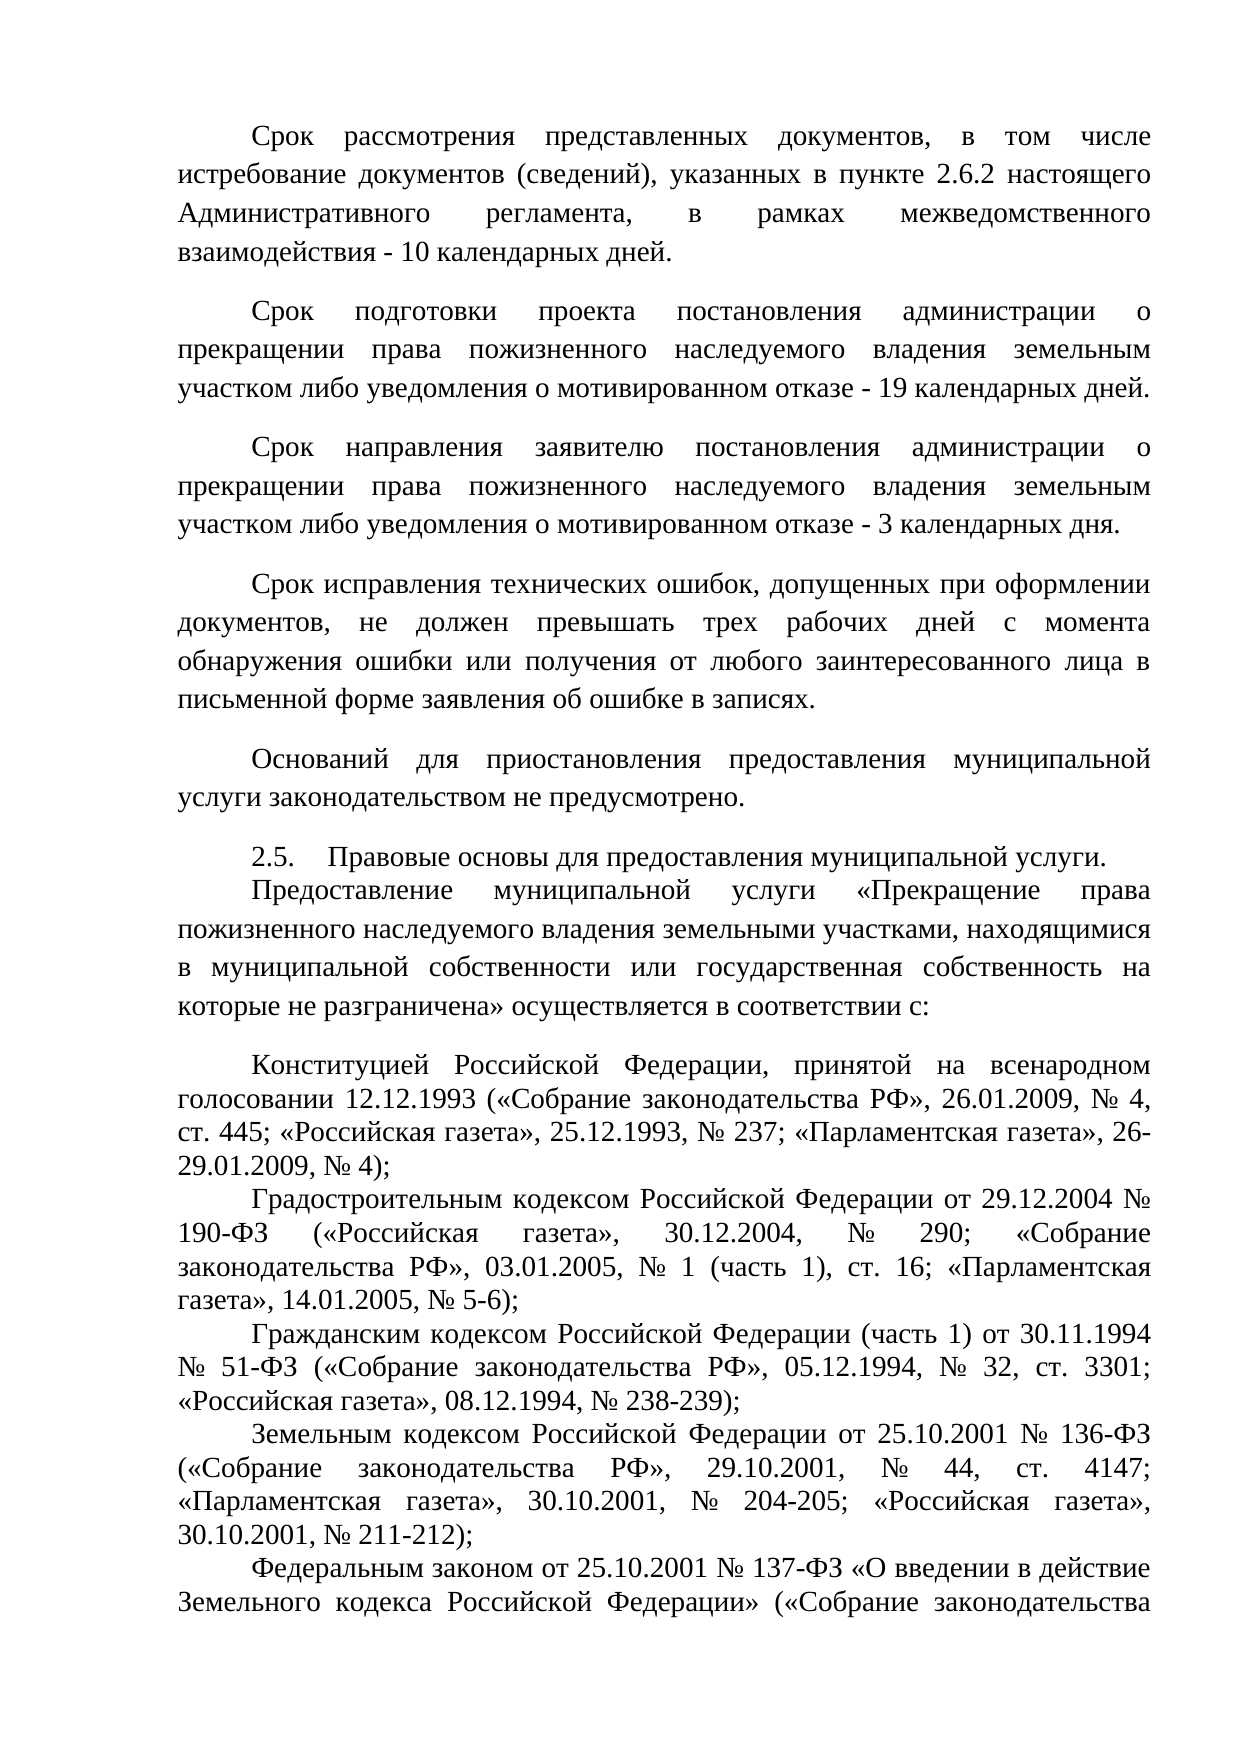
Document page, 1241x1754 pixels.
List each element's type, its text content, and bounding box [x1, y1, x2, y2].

text Градостроительным кодексом Российской Федерации от 29.12.2004 № 190-ФЗ («Российская газета», 30.12.2004, № 290; «Собрание законодательства РФ», 03.01.2005, № 1 (часть 1), ст. 16; «Парламентская газета», 14.01.2005, № 5-6); [177, 1182, 1152, 1316]
text Срок направления заявителю постановления администрации о прекращении права пожизненного наследуемого владения земельным участком либо уведомления о мотивированном отказе - 3 календарных дня. [177, 429, 1152, 540]
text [177, 1551, 1152, 1618]
text Оснований для приостановления предоставления муниципальной услуги законодательством не предусмотрено. [177, 741, 1152, 813]
list Правовые основы для предоставления муниципальной услуги. [177, 839, 1152, 872]
text Срок рассмотрения представленных документов, в том числе истребование документов (сведений), указанных в пункте 2.6.2 настоящего Административного регламента, в рамках межведомственного взаимодействия - 10 календарных дней. [177, 118, 1152, 267]
text Гражданским кодексом Российской Федерации (часть 1) от 30.11.1994 № 51-ФЗ («Собрание законодательства РФ», 05.12.1994, № 32, ст. 3301; «Российская газета», 08.12.1994, № 238-239); [177, 1316, 1152, 1416]
text Конституцией Российской Федерации, принятой на всенародном голосовании 12.12.1993 («Собрание законодательства РФ», 26.01.2009, № 4, ст. 445; «Российская газета», 25.12.1993, № 237; «Парламентская газета», 26-29.01.2009, № 4); [177, 1047, 1152, 1182]
text Срок подготовки проекта постановления администрации о прекращении права пожизненного наследуемого владения земельным участком либо уведомления о мотивированном отказе - 19 календарных дней. [177, 293, 1152, 404]
text Срок исправления технических ошибок, допущенных при оформлении документов, не должен превышать трех рабочих дней с момента обнаружения ошибки или получения от любого заинтересованного лица в письменной форме заявления об ошибке в записях. [177, 566, 1152, 715]
text Земельным кодексом Российской Федерации от 25.10.2001 № 136-ФЗ («Собрание законодательства РФ», 29.10.2001, № 44, ст. 4147; «Парламентская газета», 30.10.2001, № 204-205; «Российская газета», 30.10.2001, № 211-212); [177, 1416, 1152, 1551]
text Предоставление муниципальной услуги «Прекращение права пожизненного наследуемого владения земельными участками, находящимися в муниципальной собственности или государственная собственность на которые не разграничена» осуществляется в соответствии с: [177, 872, 1152, 1022]
